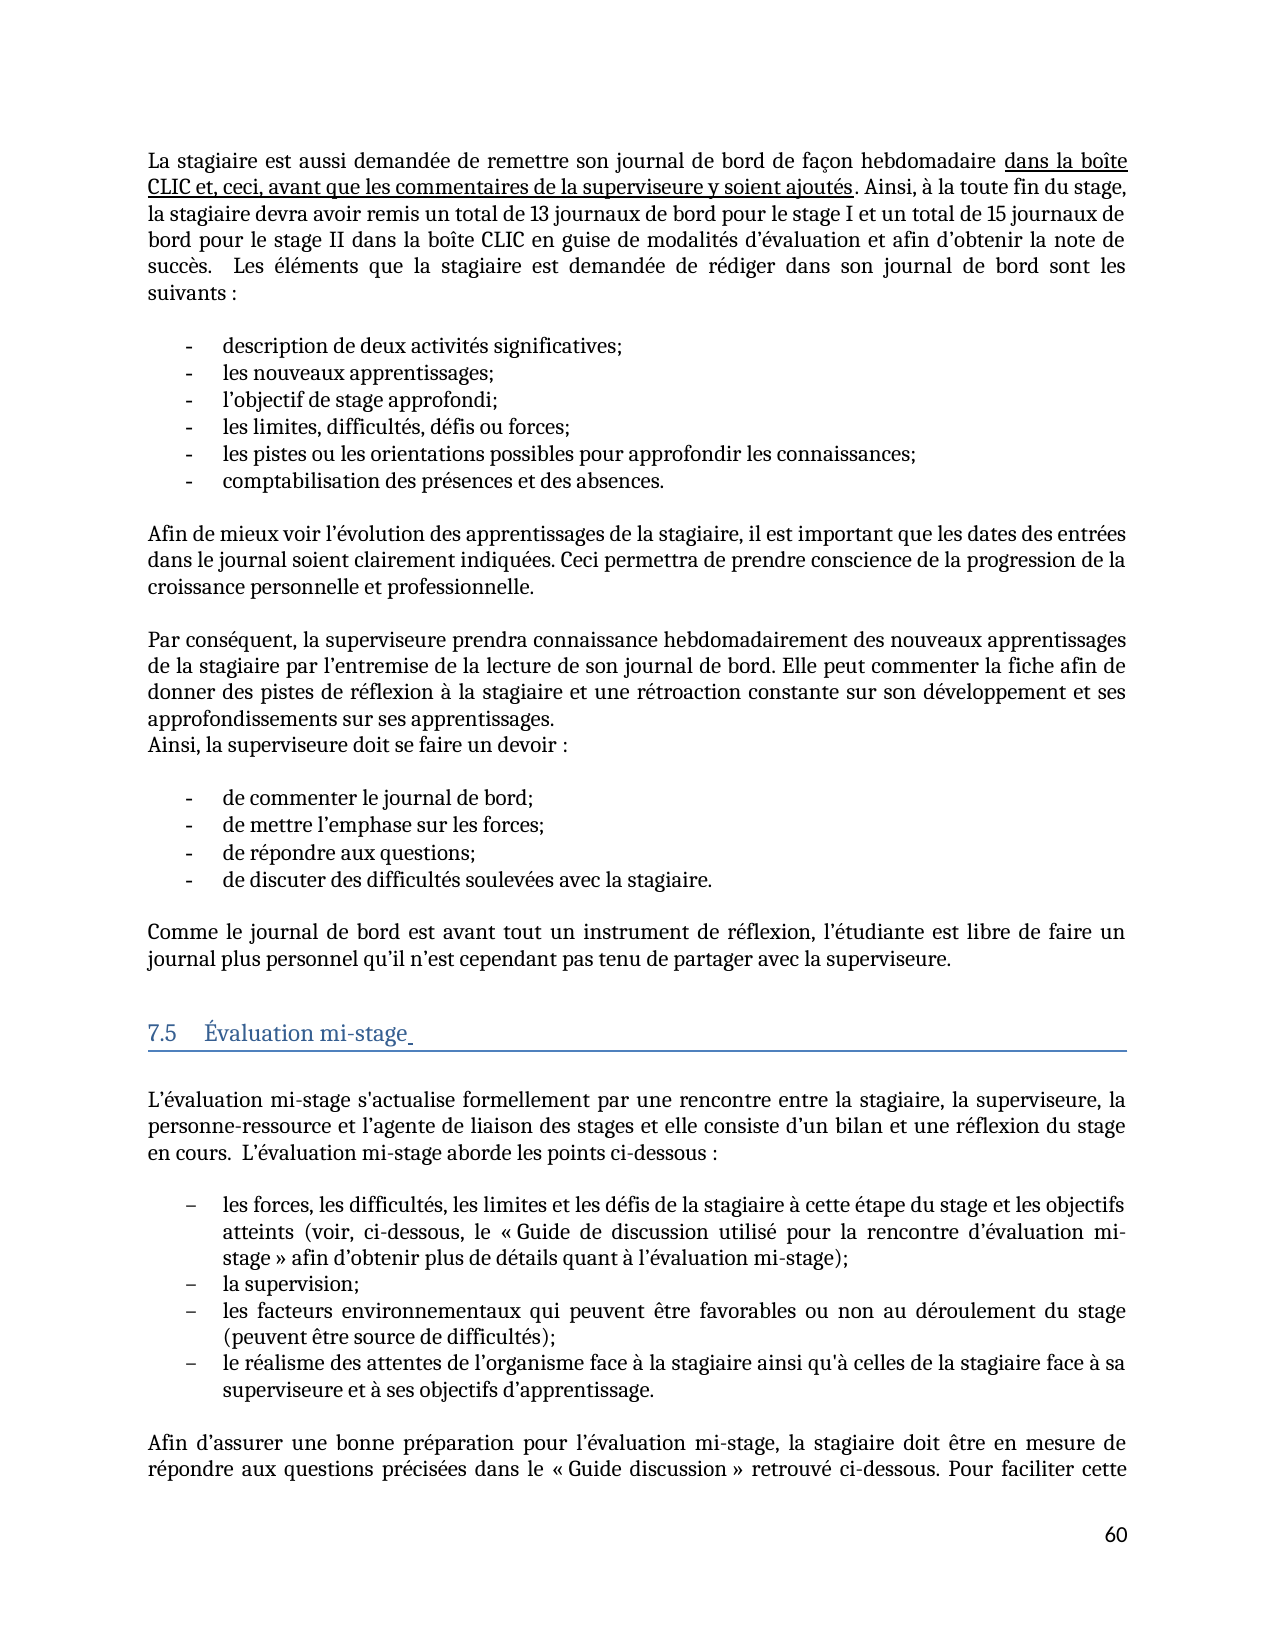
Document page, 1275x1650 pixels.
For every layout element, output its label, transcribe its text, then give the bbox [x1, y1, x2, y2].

list le réalisme des attentes de l’organisme face à la stagiaire ainsi qu'à celles de la stagiaire face à sa superviseure et à ses objectifs d’apprentissage. [185, 1350, 1127, 1403]
list les limites, difficultés, défis ou forces; [185, 413, 1127, 440]
text L’évaluation mi-stage s'actualise formellement par une rencontre entre la stagiaire, la superviseure, la personne-ressource et l’agente de liaison des stages et elle consiste d’un bilan et une réflexion du stage en cours. L’évaluation mi-stage aborde les points ci-dessous : [148, 1087, 1127, 1166]
list description de deux activités significatives; [185, 332, 1127, 359]
list de mettre l’emphase sur les forces; [185, 812, 1127, 839]
list les nouveaux apprentissages; [185, 359, 1127, 386]
text La stagiaire est aussi demandée de remettre son journal de bord de façon hebdomadaire dans la boîte CLIC et, ceci, avant que les commentaires de la superviseure y soient ajoutés. Ainsi, à la toute fin du stage, la stagiaire devra avoir remis un total de 13 journaux de bord pour le stage I et un total de 15 journaux de bord pour le stage II dans la boîte CLIC en guise de modalités d’évaluation et afin d’obtenir la note de succès. Les éléments que la stagiaire est demandée de rédiger dans son journal de bord sont les suivants : [148, 148, 1127, 306]
list la supervision; [185, 1271, 1127, 1297]
list de discuter des difficultés soulevées avec la stagiaire. [185, 866, 1127, 893]
list de répondre aux questions; [185, 839, 1127, 866]
text Comme le journal de bord est avant tout un instrument de réflexion, l’étudiante est libre de faire un journal plus personnel qu’il n’est cependant pas tenu de partager avec la superviseure. [148, 919, 1127, 972]
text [148, 1429, 1127, 1482]
list les pistes ou les orientations possibles pour approfondir les connaissances; [185, 440, 1127, 467]
subtitle 7.5 Évaluation mi-stage [148, 1019, 1127, 1050]
list les facteurs environnementaux qui peuvent être favorables ou non au déroulement du stage (peuvent être source de difficultés); [185, 1297, 1127, 1350]
list l’objectif de stage approfondi; [185, 386, 1127, 413]
text Ainsi, la superviseure doit se faire un devoir : [148, 732, 1127, 758]
list comptabilisation des présences et des absences. [185, 467, 1127, 494]
list de commenter le journal de bord; [185, 784, 1127, 812]
text Par conséquent, la superviseure prendra connaissance hebdomadairement des nouveaux apprentissages de la stagiaire par l’entremise de la lecture de son journal de bord. Elle peut commenter la fiche afin de donner des pistes de réflexion à la stagiaire et une rétroaction constante sur son développement et ses approfondissements sur ses apprentissages. [148, 626, 1127, 732]
list les forces, les difficultés, les limites et les défis de la stagiaire à cette étape du stage et les objectifs atteints (voir, ci-dessous, le « Guide de discussion utilisé pour la rencontre d’évaluation mi-stage » afin d’obtenir plus de détails quant à l’évaluation mi-stage); [185, 1192, 1127, 1271]
text Afin de mieux voir l’évolution des apprentissages de la stagiaire, il est important que les dates des entrées dans le journal soient clairement indiquées. Ceci permettra de prendre conscience de la progression de la croissance personnelle et professionnelle. [148, 521, 1127, 600]
